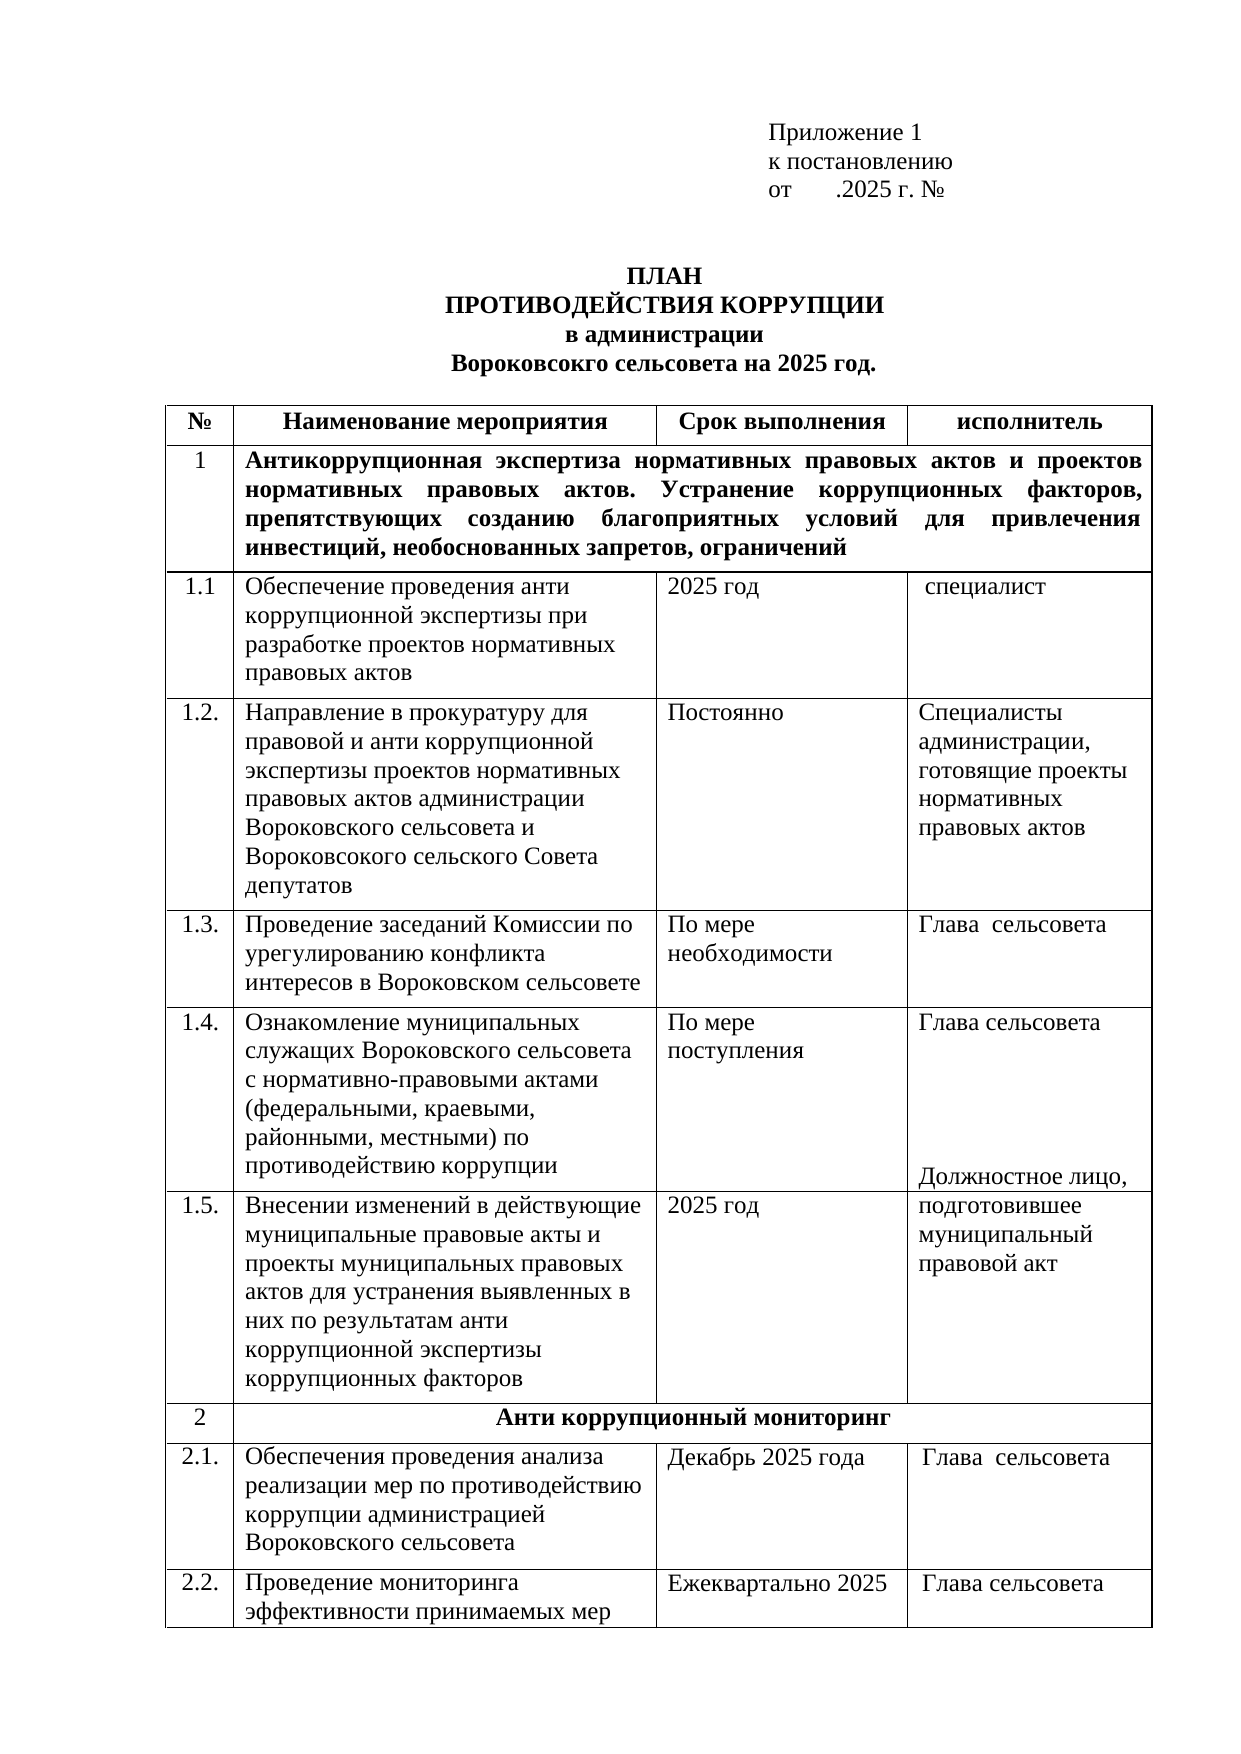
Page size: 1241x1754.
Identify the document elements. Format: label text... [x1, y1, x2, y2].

text Специалисты администрации, готовящие проекты нормативных правовых актов [918, 697, 1134, 841]
text 2 Анти коррупционный мониторинг [194, 1402, 1154, 1431]
text 2025 год [667, 571, 834, 600]
text 2025 год [667, 1190, 834, 1219]
text Постоянно [667, 697, 834, 726]
text 1.1 Обеспечение проведения анти коррупционной экспертизы при разработке проектов нормативных правовых актов [184, 571, 621, 686]
text Глава сельсовета [922, 1568, 1154, 1597]
text Приложение 1 [768, 117, 1154, 146]
text Должностное лицо, подготовившее муниципальный правовой акт [918, 1161, 1134, 1276]
text 1.3. Проведение заседаний Комиссии по урегулированию конфликта интересов в Вороковском сельсовете [181, 909, 645, 996]
text 2.2. Проведение мониторинга эффективности принимаемых мер [181, 1567, 616, 1624]
text По мере поступления [667, 1007, 809, 1064]
text № Наименование мероприятия Срок выполнения исполнитель [187, 406, 1154, 435]
text к постановлению от .2025 г. № [768, 146, 958, 203]
text Декабрь 2025 года [667, 1442, 889, 1471]
text в администрации Вороковсокго сельсовета на 2025 год. [451, 319, 884, 376]
text По мере необходимости [667, 909, 838, 967]
text 1.5. Внесении изменений в действующие муниципальные правовые акты и проекты муниципальных правовых актов для устранения выявленных в них по результатам анти коррупционной экспертизы коррупционных факторов [181, 1190, 646, 1391]
text Глава сельсовета [922, 1442, 1143, 1471]
text специалист [924, 571, 1154, 600]
text ПЛАН ПРОТИВОДЕЙСТВИЯ КОРРУПЦИИ [445, 261, 890, 319]
text Глава сельсовета [918, 1007, 1140, 1035]
text 1.4. Ознакомление муниципальных служащих Вороковского сельсовета с нормативно-правовыми актами (федеральными, краевыми, районными, местными) по противодействию коррупции [181, 1007, 635, 1179]
text Ежеквартально 2025 [667, 1568, 889, 1597]
text 1 Антикоррупционная экспертиза нормативных правовых актов и проектов нормативных правовых актов. Устранение коррупционных факторов, препятствующих созданию благоприятных условий для привлечения инвестиций, необоснованных запретов, ограничений [194, 446, 1142, 561]
text 1.2. Направление в прокуратуру для правовой и анти коррупционной экспертизы проектов нормативных правовых актов администрации Вороковского сельсовета и Вороковсокого сельского Совета депутатов [181, 697, 627, 898]
text 2.1. Обеспечения проведения анализа реализации мер по противодействию коррупции администрацией Вороковского сельсовета [181, 1442, 647, 1556]
text Глава сельсовета [918, 909, 1140, 938]
